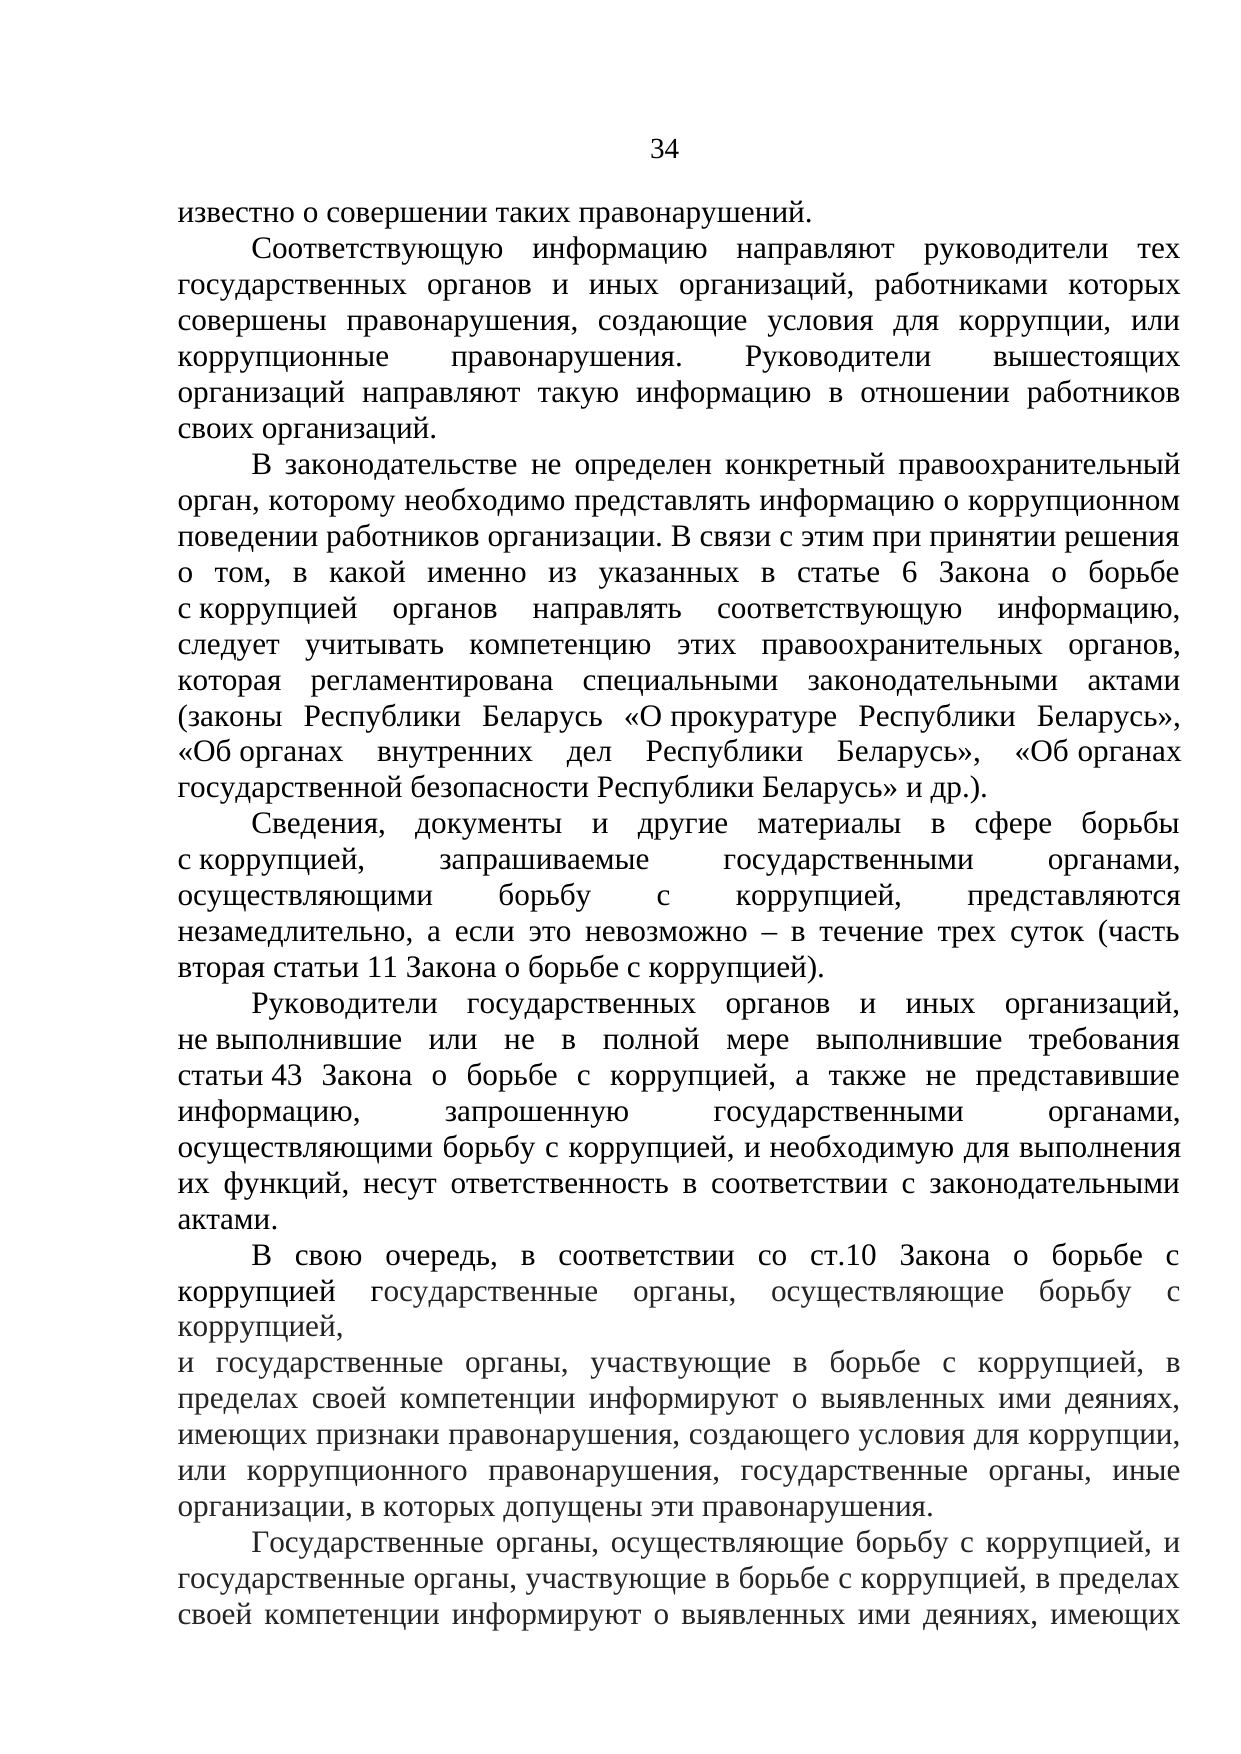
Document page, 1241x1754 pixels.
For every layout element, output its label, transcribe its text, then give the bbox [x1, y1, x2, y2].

text Соответствующую информацию направляют руководители тех государственных органов и иных организаций, работниками которых совершены правонарушения, создающие условия для коррупции, или коррупционные правонарушения. Руководители вышестоящих организаций направляют такую информацию в отношении работников своих организаций. [177, 229, 1181, 445]
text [177, 1523, 1181, 1631]
text Руководители государственных органов и иных организаций, не выполнившие или не в полной мере выполнившие требования статьи 43 Закона о борьбе с коррупцией, а также не представившие информацию, запрошенную государственными органами, осуществляющими борьбу с коррупцией, и необходимую для выполнения их функций, несут ответственность в соответствии с законодательными актами. [177, 984, 1181, 1236]
text В законодательстве не определен конкретный правоохранительный орган, которому необходимо представлять информацию о коррупционном поведении работников организации. В связи с этим при принятии решения о том, в какой именно из указанных в статье 6 Закона о борьбе с коррупцией органов направлять соответствующую информацию, следует учитывать компетенцию этих правоохранительных органов, которая регламентирована специальными законодательными актами (законы Республики Беларусь «О прокуратуре Республики Беларусь», «Об органах внутренних дел Республики Беларусь», «Об органах государственной безопасности Республики Беларусь» и др.). [177, 445, 1181, 804]
text В свою очередь, в соответствии со ст.10 Закона о борьбе с коррупцией государственные органы, осуществляющие борьбу с коррупцией, и государственные органы, участвующие в борьбе с коррупцией, в пределах своей компетенции информируют о выявленных ими деяниях, имеющих признаки правонарушения, создающего условия для коррупции, или коррупционного правонарушения, государственные органы, иные организации, в которых допущены эти правонарушения. [177, 1236, 1181, 1523]
text Сведения, документы и другие материалы в сфере борьбы с коррупцией, запрашиваемые государственными органами, осуществляющими борьбу с коррупцией, представляются незамедлительно, а если это невозможно – в течение трех суток (часть вторая статьи 11 Закона о борьбе с коррупцией). [177, 804, 1181, 984]
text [177, 194, 1181, 229]
